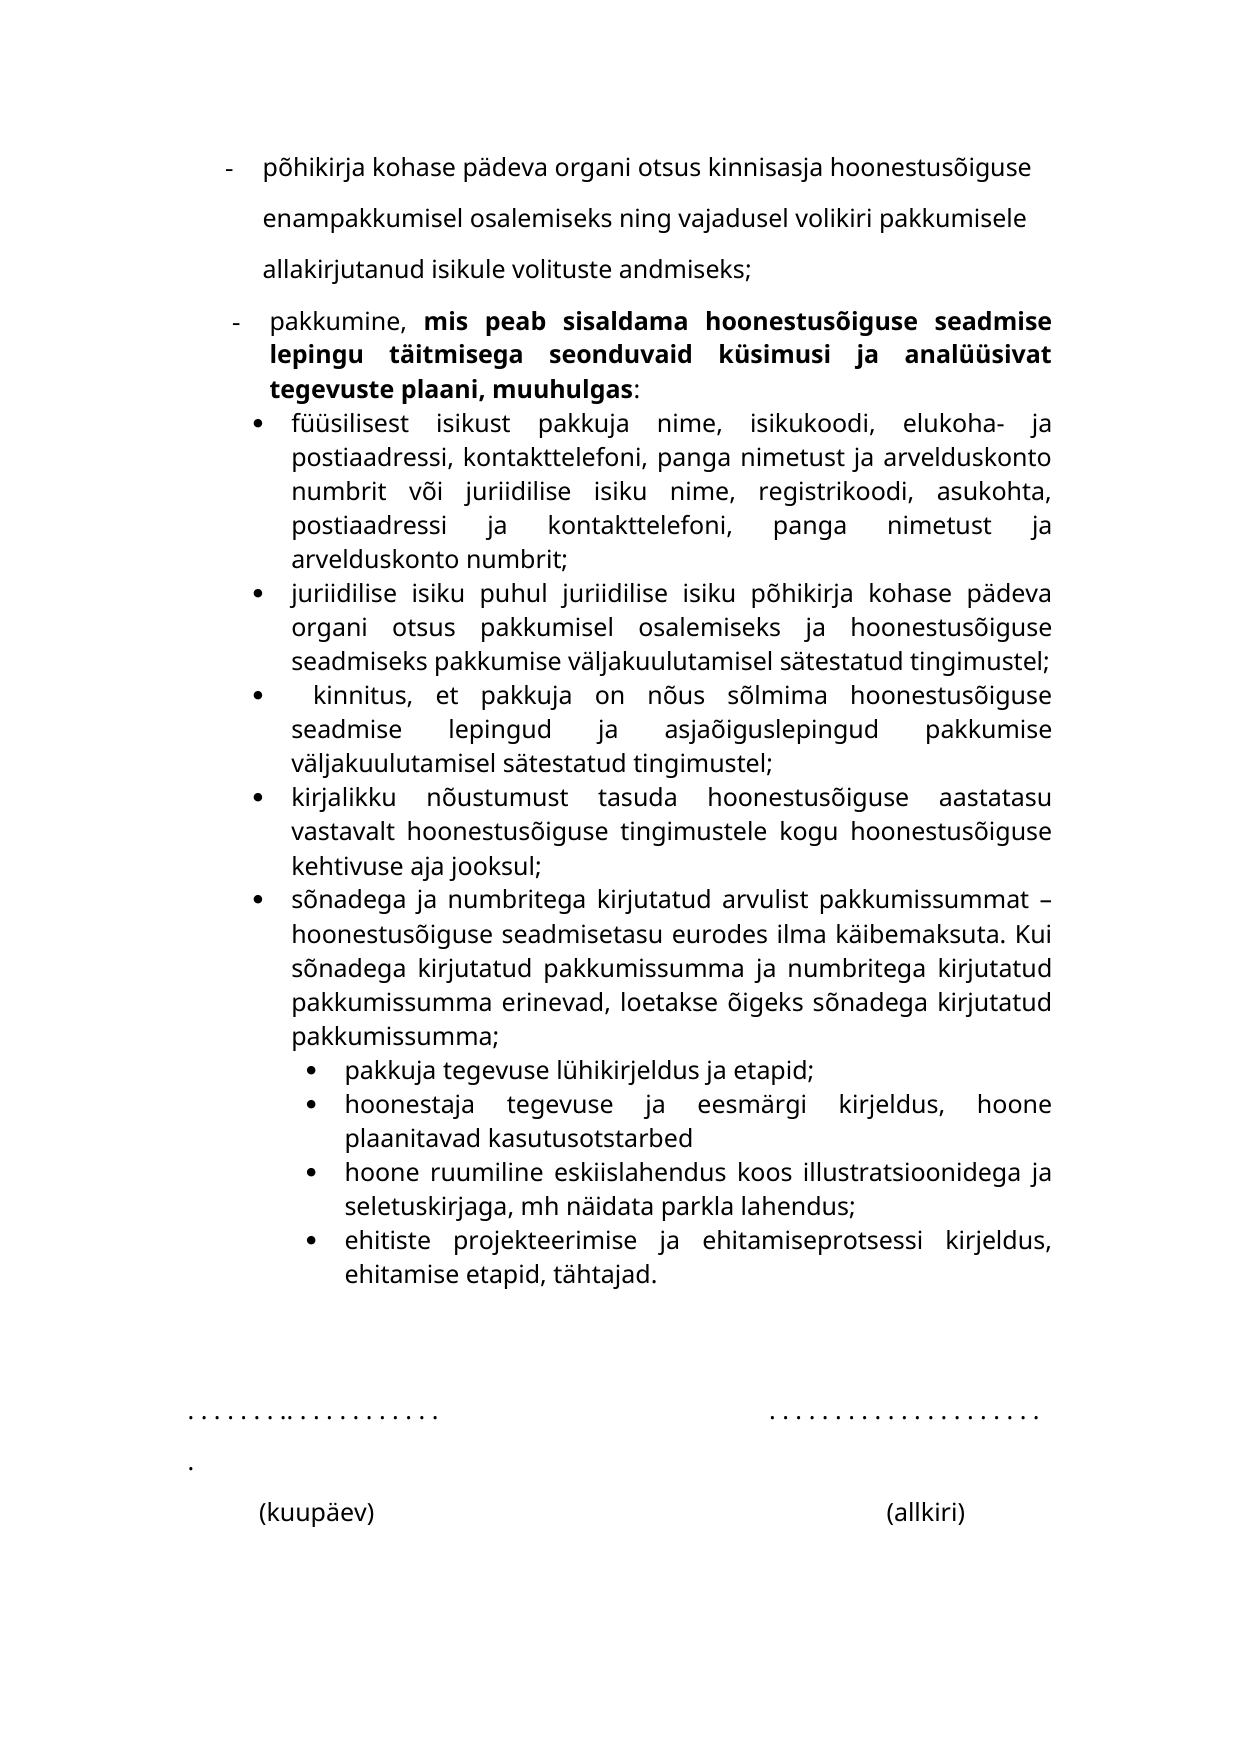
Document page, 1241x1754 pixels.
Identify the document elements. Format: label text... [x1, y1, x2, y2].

list füüsilisest isikust pakkuja nime, isikukoodi, elukoha- ja postiaadressi, kontakttelefoni, panga nimetust ja arvelduskonto numbrit või juriidilise isiku nime, registrikoodi, asukohta, postiaadressi ja kontakttelefoni, panga nimetust ja arvelduskonto numbrit; [253, 405, 1053, 576]
text (kuupäev) (allkiri) [187, 1495, 1053, 1529]
list hoonestaja tegevuse ja eesmärgi kirjeldus, hoone plaanitavad kasutusotstarbed [307, 1087, 1053, 1155]
list kirjalikku nõustumust tasuda hoonestusõiguse aastatasu vastavalt hoonestusõiguse tingimustele kogu hoonestusõiguse kehtivuse aja jooksul; [253, 780, 1053, 882]
text . . . . . . . .. . . . . . . . . . . . . . . . . . . . . . . . . . . . . . . . . . [187, 1393, 1053, 1478]
list pakkumine, mis peab sisaldama hoonestusõiguse seadmise lepingu täitmisega seonduvaid küsimusi ja analüüsivat tegevuste plaani, muuhulgas: [232, 303, 1053, 405]
list hoone ruumiline eskiislahendus koos illustratsioonidega ja seletuskirjaga, mh näidata parkla lahendus; [307, 1155, 1053, 1223]
list kinnitus, et pakkuja on nõus sõlmima hoonestusõiguse seadmise lepingud ja asjaõiguslepingud pakkumise väljakuulutamisel sätestatud tingimustel; [253, 678, 1053, 780]
list põhikirja kohase pädeva organi otsus kinnisasja hoonestusõiguse enampakkumisel osalemiseks ning vajadusel volikiri pakkumisele allakirjutanud isikule volituste andmiseks; [225, 150, 1053, 286]
list sõnadega ja numbritega kirjutatud arvulist pakkumissummat – hoonestusõiguse seadmisetasu eurodes ilma käibemaksuta. Kui sõnadega kirjutatud pakkumissumma ja numbritega kirjutatud pakkumissumma erinevad, loetakse õigeks sõnadega kirjutatud pakkumissumma; [253, 882, 1053, 1052]
list pakkuja tegevuse lühikirjeldus ja etapid; [307, 1052, 1053, 1087]
list ehitiste projekteerimise ja ehitamiseprotsessi kirjeldus, ehitamise etapid, tähtajad. [307, 1223, 1053, 1291]
list juriidilise isiku puhul juriidilise isiku põhikirja kohase pädeva organi otsus pakkumisel osalemiseks ja hoonestusõiguse seadmiseks pakkumise väljakuulutamisel sätestatud tingimustel; [253, 576, 1053, 678]
